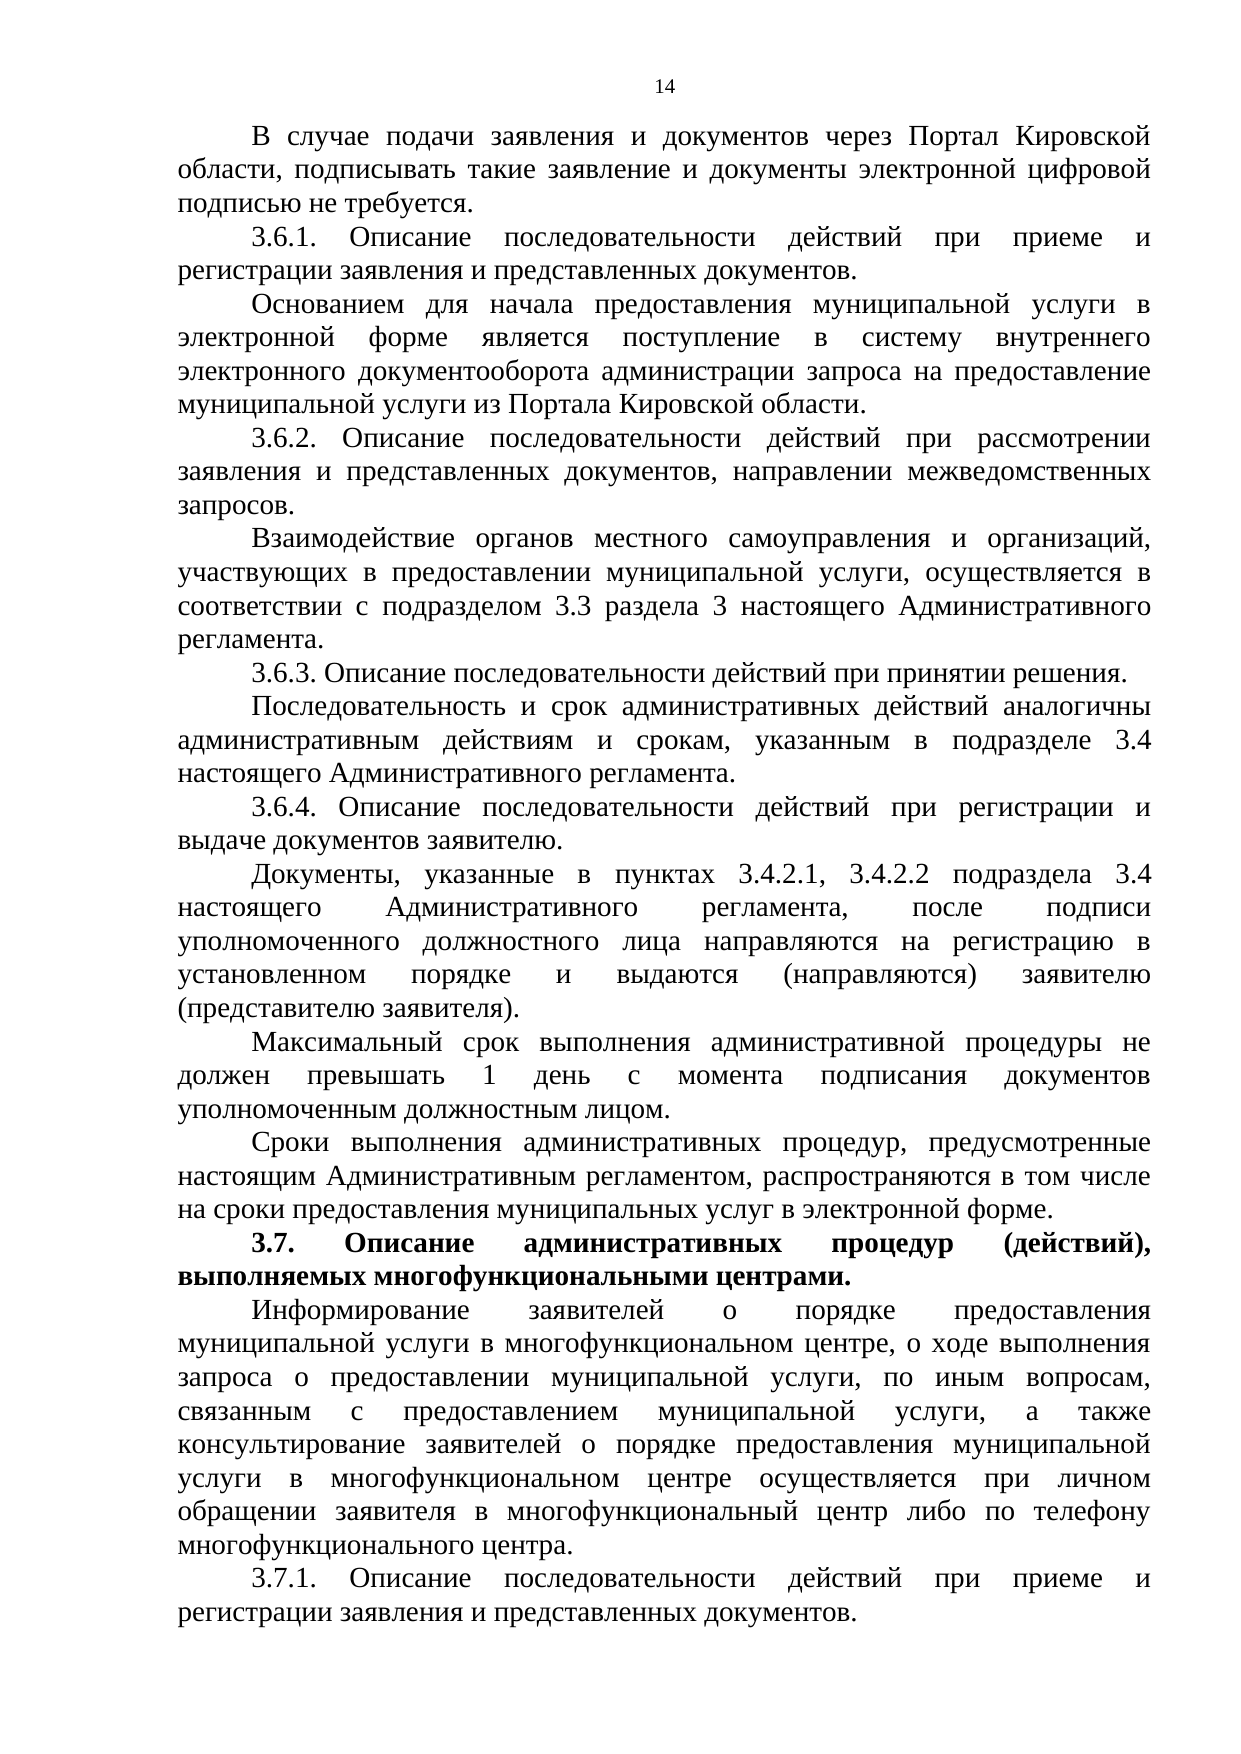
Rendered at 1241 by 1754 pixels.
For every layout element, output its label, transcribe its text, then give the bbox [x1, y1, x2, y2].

text Информирование заявителей о порядке предоставления муниципальной услуги в многофункциональном центре, о ходе выполнения запроса о предоставлении муниципальной услуги, по иным вопросам, связанным с предоставлением муниципальной услуги, а также консультирование заявителей о порядке предоставления муниципальной услуги в многофункциональном центре осуществляется при личном обращении заявителя в многофункциональный центр либо по телефону многофункционального центра. [177, 1292, 1152, 1560]
text Основанием для начала предоставления муниципальной услуги в электронной форме является поступление в систему внутреннего электронного документооборота администрации запроса на предоставление муниципальной услуги из Портала Кировской области. [177, 286, 1152, 420]
text Документы, указанные в пунктах 3.4.2.1, 3.4.2.2 подраздела 3.4 настоящего Административного регламента, после подписи уполномоченного должностного лица направляются на регистрацию в установленном порядке и выдаются (направляются) заявителю (представителю заявителя). [177, 856, 1152, 1024]
text Последовательность и срок административных действий аналогичны административным действиям и срокам, указанным в подразделе 3.4 настоящего Административного регламента. [177, 688, 1152, 789]
text 3.6.1. Описание последовательности действий при приеме и регистрации заявления и представленных документов. [177, 219, 1152, 286]
text Максимальный срок выполнения административной процедуры не должен превышать 1 день с момента подписания документов уполномоченным должностным лицом. [177, 1024, 1152, 1124]
text Сроки выполнения административных процедур, предусмотренные настоящим Административным регламентом, распространяются в том числе на сроки предоставления муниципальных услуг в электронной форме. [177, 1124, 1152, 1225]
text Взаимодействие органов местного самоуправления и организаций, участвующих в предоставлении муниципальной услуги, осуществляется в соответствии с подразделом 3.3 раздела 3 настоящего Административного регламента. [177, 521, 1152, 655]
text 3.7. Описание административных процедур (действий), выполняемых многофункциональными центрами. [177, 1225, 1152, 1292]
text В случае подачи заявления и документов через Портал Кировской области, подписывать такие заявление и документы электронной цифровой подписью не требуется. [177, 118, 1152, 219]
text 3.6.3. Описание последовательности действий при принятии решения. [177, 655, 1152, 688]
text 3.6.4. Описание последовательности действий при регистрации и выдаче документов заявителю. [177, 789, 1152, 856]
text 3.6.2. Описание последовательности действий при рассмотрении заявления и представленных документов, направлении межведомственных запросов. [177, 420, 1152, 521]
text 3.7.1. Описание последовательности действий при приеме и регистрации заявления и представленных документов. [177, 1560, 1152, 1627]
